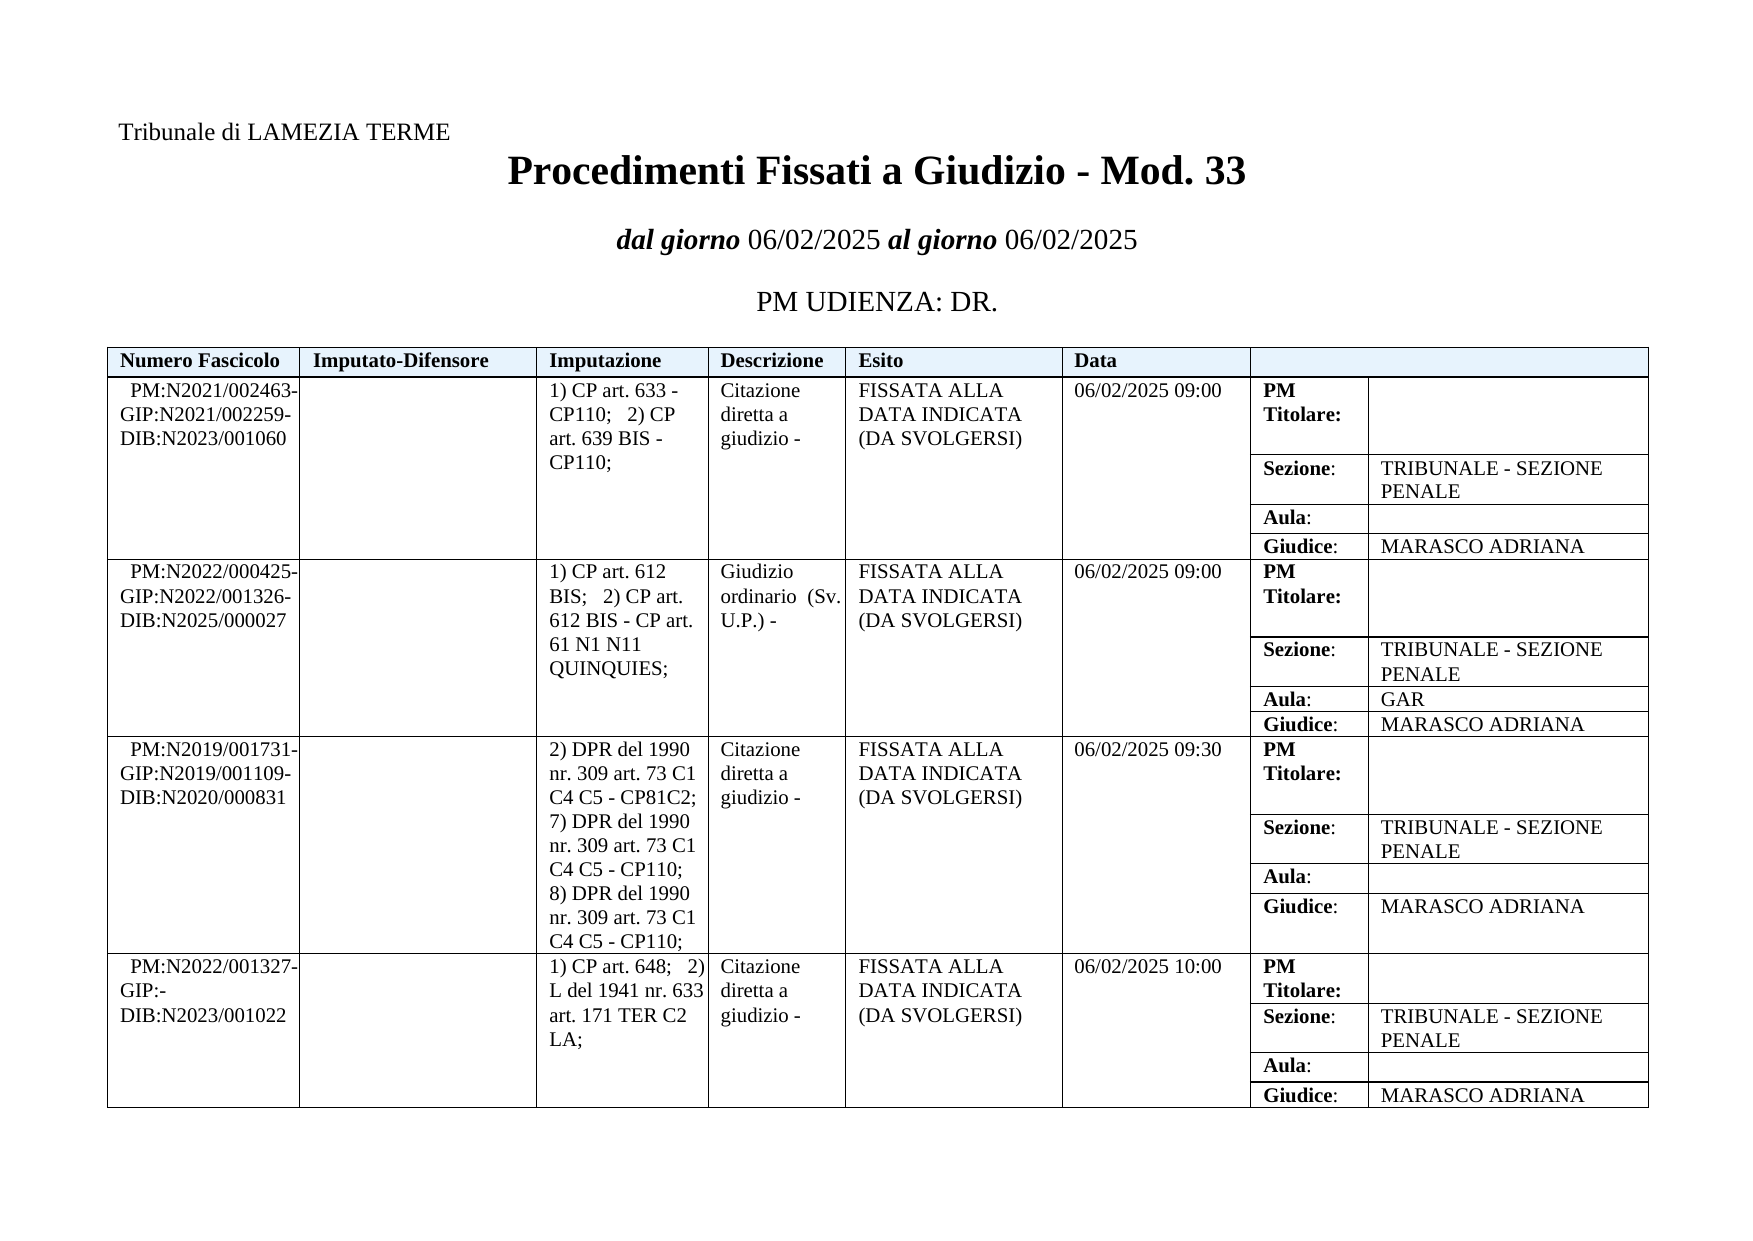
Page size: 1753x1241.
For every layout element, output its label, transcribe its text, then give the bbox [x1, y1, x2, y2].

table_cell Aula: [1251, 687, 1368, 711]
table_cell [300, 737, 536, 953]
table_cell MARASCO ADRIANA [1369, 534, 1648, 558]
table_header Numero Fascicolo [108, 348, 299, 376]
table_cell 2) DPR del 1990 nr. 309 art. 73 C1 C4 C5 - CP81C2; 7) DPR del 1990 nr. 309 art. 73 C1 C4 C5 - CP110; 8) DPR del 1990 nr. 309 art. 73 C1 C4 C5 - CP110; [537, 737, 708, 953]
table_cell PM:N2021/002463- GIP:N2021/002259- DIB:N2023/001060 [108, 378, 299, 558]
table_cell 1) CP art. 633 - CP110; 2) CP art. 639 BIS - CP110; [537, 378, 708, 558]
table_cell TRIBUNALE - SEZIONE PENALE [1369, 638, 1648, 686]
table_cell MARASCO ADRIANA [1369, 1083, 1648, 1107]
table_cell [1369, 505, 1648, 533]
table_cell Aula: [1251, 505, 1368, 533]
table_cell [1369, 737, 1648, 814]
table_cell TRIBUNALE - SEZIONE PENALE [1369, 1004, 1648, 1052]
table_cell Sezione: [1251, 1004, 1368, 1052]
table_cell Aula: [1251, 1053, 1368, 1081]
table_cell GAR [1369, 687, 1648, 711]
table_cell Aula: [1251, 864, 1368, 893]
table_cell [1369, 864, 1648, 893]
table_cell 1) CP art. 648; 2) L del 1941 nr. 633 art. 171 TER C2 LA; [537, 954, 708, 1107]
table_cell PM:N2022/001327- GIP:- DIB:N2023/001022 [108, 954, 299, 1107]
table_cell PM Titolare: [1251, 954, 1368, 1002]
text PM UDIENZA: DR. [118, 284, 1636, 318]
table_header Imputazione [537, 348, 708, 376]
text Procedimenti Fissati a Giudizio - Mod. 33 [118, 145, 1636, 193]
table_cell [1369, 1053, 1648, 1081]
table_cell [300, 378, 536, 558]
table_cell Sezione: [1251, 638, 1368, 686]
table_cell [846, 954, 1062, 1107]
table_cell 06/02/2025 09:00 [1063, 560, 1250, 736]
table_cell PM Titolare: [1251, 737, 1368, 814]
table_cell Giudice: [1251, 1083, 1368, 1107]
table_cell FISSATA ALLA DATA INDICATA (DA SVOLGERSI) [846, 378, 1062, 558]
table_cell [300, 560, 536, 736]
table_cell 06/02/2025 09:30 [1063, 737, 1250, 953]
table_header Descrizione [709, 348, 845, 376]
table_cell TRIBUNALE - SEZIONE PENALE [1369, 455, 1648, 503]
table_cell Giudizio ordinario (Sv. U.P.) - [709, 560, 845, 736]
table_cell 06/02/2025 09:00 [1063, 378, 1250, 558]
table_cell FISSATA ALLA DATA INDICATA (DA SVOLGERSI) [846, 737, 1062, 953]
table_cell Citazione diretta a giudizio - [709, 378, 845, 558]
table_header Esito [846, 348, 1062, 376]
table_cell PM Titolare: [1251, 560, 1368, 636]
table_header [1251, 348, 1648, 376]
table_cell PM:N2022/000425- GIP:N2022/001326- DIB:N2025/000027 [108, 560, 299, 736]
table_cell Sezione: [1251, 455, 1368, 503]
table_cell [1369, 954, 1648, 1002]
table_cell 1) CP art. 612 BIS; 2) CP art. 612 BIS - CP art. 61 N1 N11 QUINQUIES; [537, 560, 708, 736]
table_cell Citazione diretta a giudizio - [709, 737, 845, 953]
table_cell MARASCO ADRIANA [1369, 712, 1648, 736]
text dal giorno 06/02/2025 al giorno 06/02/2025 [118, 222, 1636, 256]
table_cell PM:N2019/001731- GIP:N2019/001109- DIB:N2020/000831 [108, 737, 299, 953]
table_cell MARASCO ADRIANA [1369, 894, 1648, 953]
table_header Imputato-Difensore [300, 348, 536, 376]
table_cell Giudice: [1251, 894, 1368, 953]
table_cell TRIBUNALE - SEZIONE PENALE [1369, 815, 1648, 863]
table_cell PM Titolare: [1251, 378, 1368, 454]
table_cell [1369, 560, 1648, 636]
text Tribunale di LAMEZIA TERME [118, 117, 1636, 145]
table_cell FISSATA ALLA DATA INDICATA (DA SVOLGERSI) [846, 560, 1062, 736]
table_cell [1369, 378, 1648, 454]
table_cell Giudice: [1251, 534, 1368, 558]
table_cell Giudice: [1251, 712, 1368, 736]
table_cell Sezione: [1251, 815, 1368, 863]
table_cell Citazione diretta a giudizio - [709, 954, 845, 1107]
table_cell [300, 954, 536, 1107]
table_header Data [1063, 348, 1250, 376]
table_cell 06/02/2025 10:00 [1063, 954, 1250, 1107]
